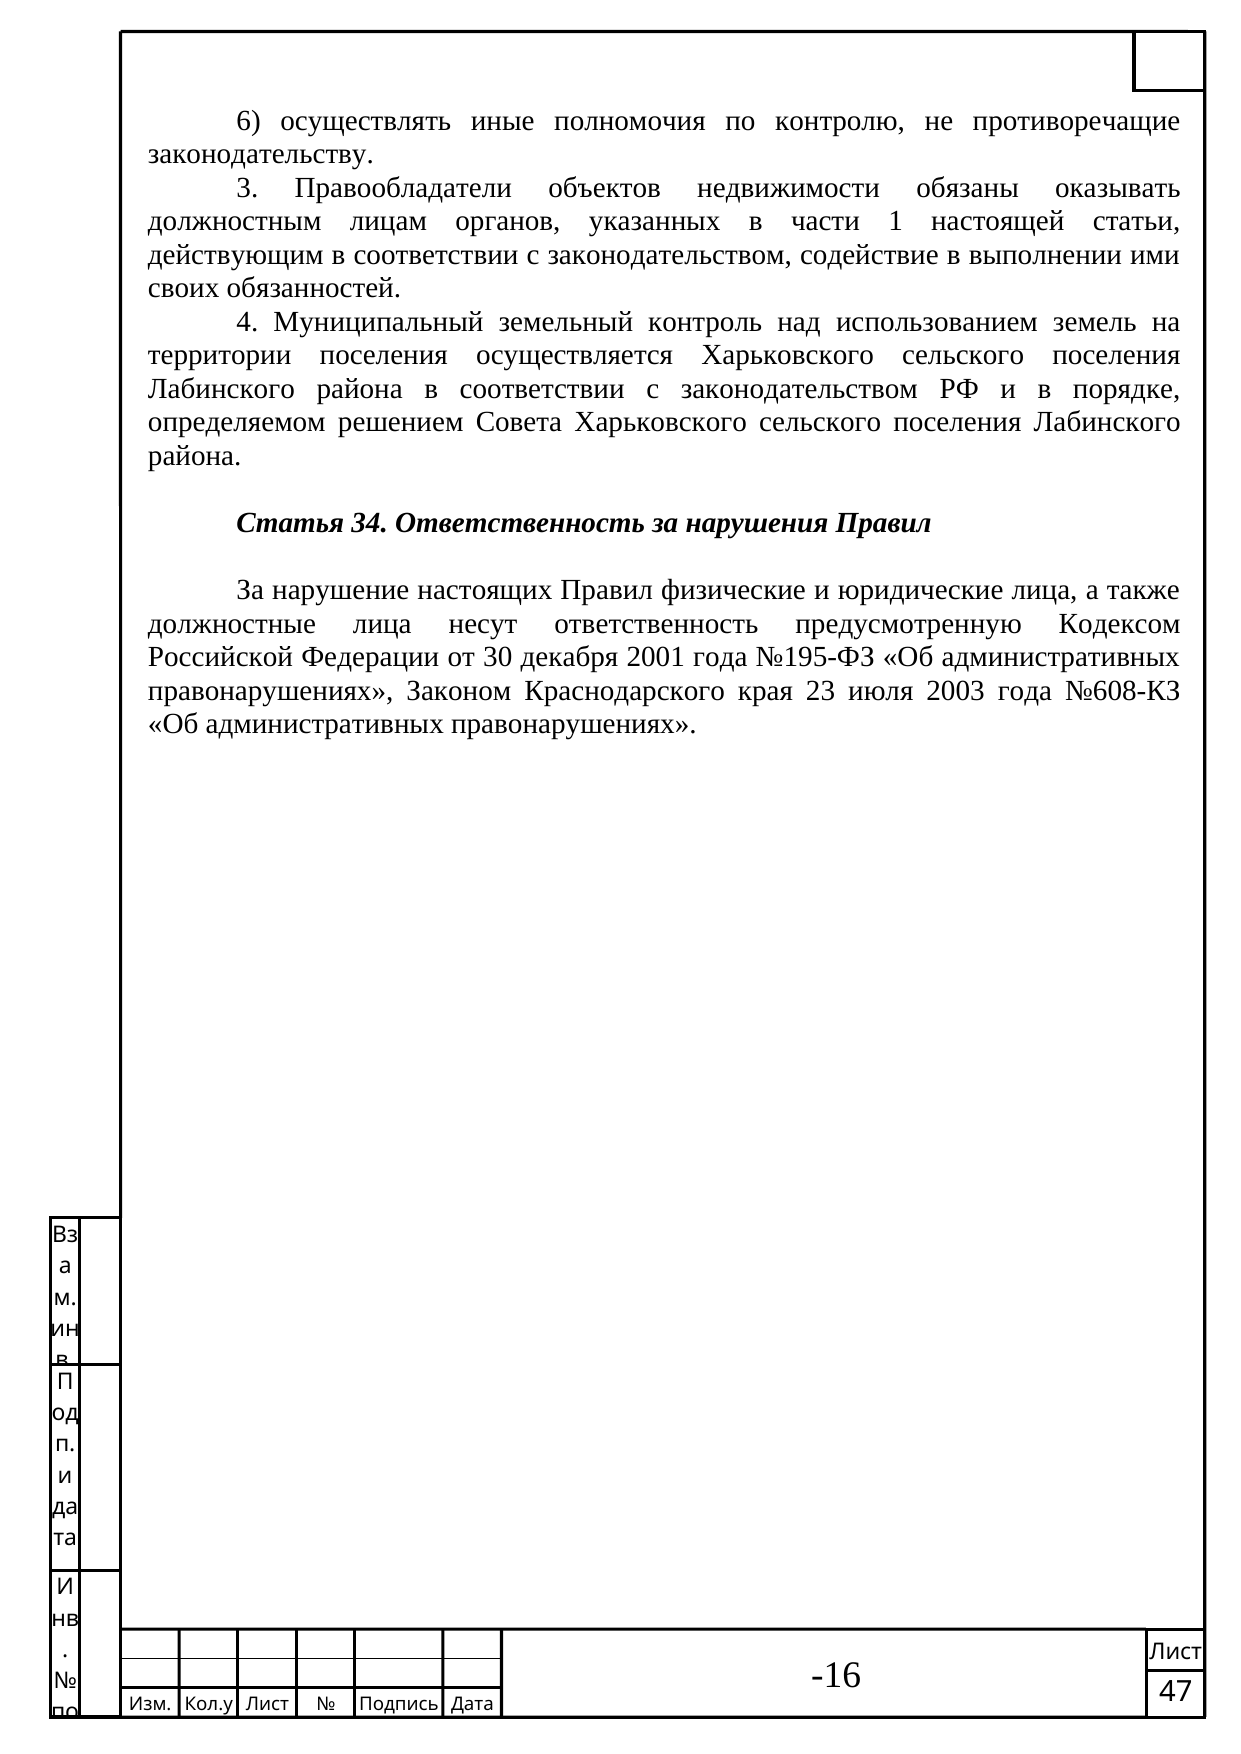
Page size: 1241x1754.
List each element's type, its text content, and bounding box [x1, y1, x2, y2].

text 6) осуществлять иные полномочия по контролю, не противоречащие законодательству. [148, 103, 1181, 170]
text За нарушение настоящих Правил физические и юридические лица, а также должностные лица несут ответственность предусмотренную Кодексом Российской Федерации от 30 декабря 2001 года №195-ФЗ «Об административных правонарушениях», Законом Краснодарского края 23 июля 2003 года №608-КЗ «Об административных правонарушениях». [148, 572, 1181, 740]
text 3. Правообладатели объектов недвижимости обязаны оказывать должностным лицам органов, указанных в части 1 настоящей статьи, действующим в соответствии с законодательством, содействие в выполнении ими своих обязанностей. [148, 170, 1181, 304]
text 4. Муниципальный земельный контроль над использованием земель на территории поселения осуществляется Харьковского сельского поселения Лабинского района в соответствии с законодательством РФ и в порядке, определяемом решением Совета Харьковского сельского поселения Лабинского района. [148, 304, 1181, 472]
text Статья 34. Ответственность за нарушения Правил [148, 505, 1181, 539]
